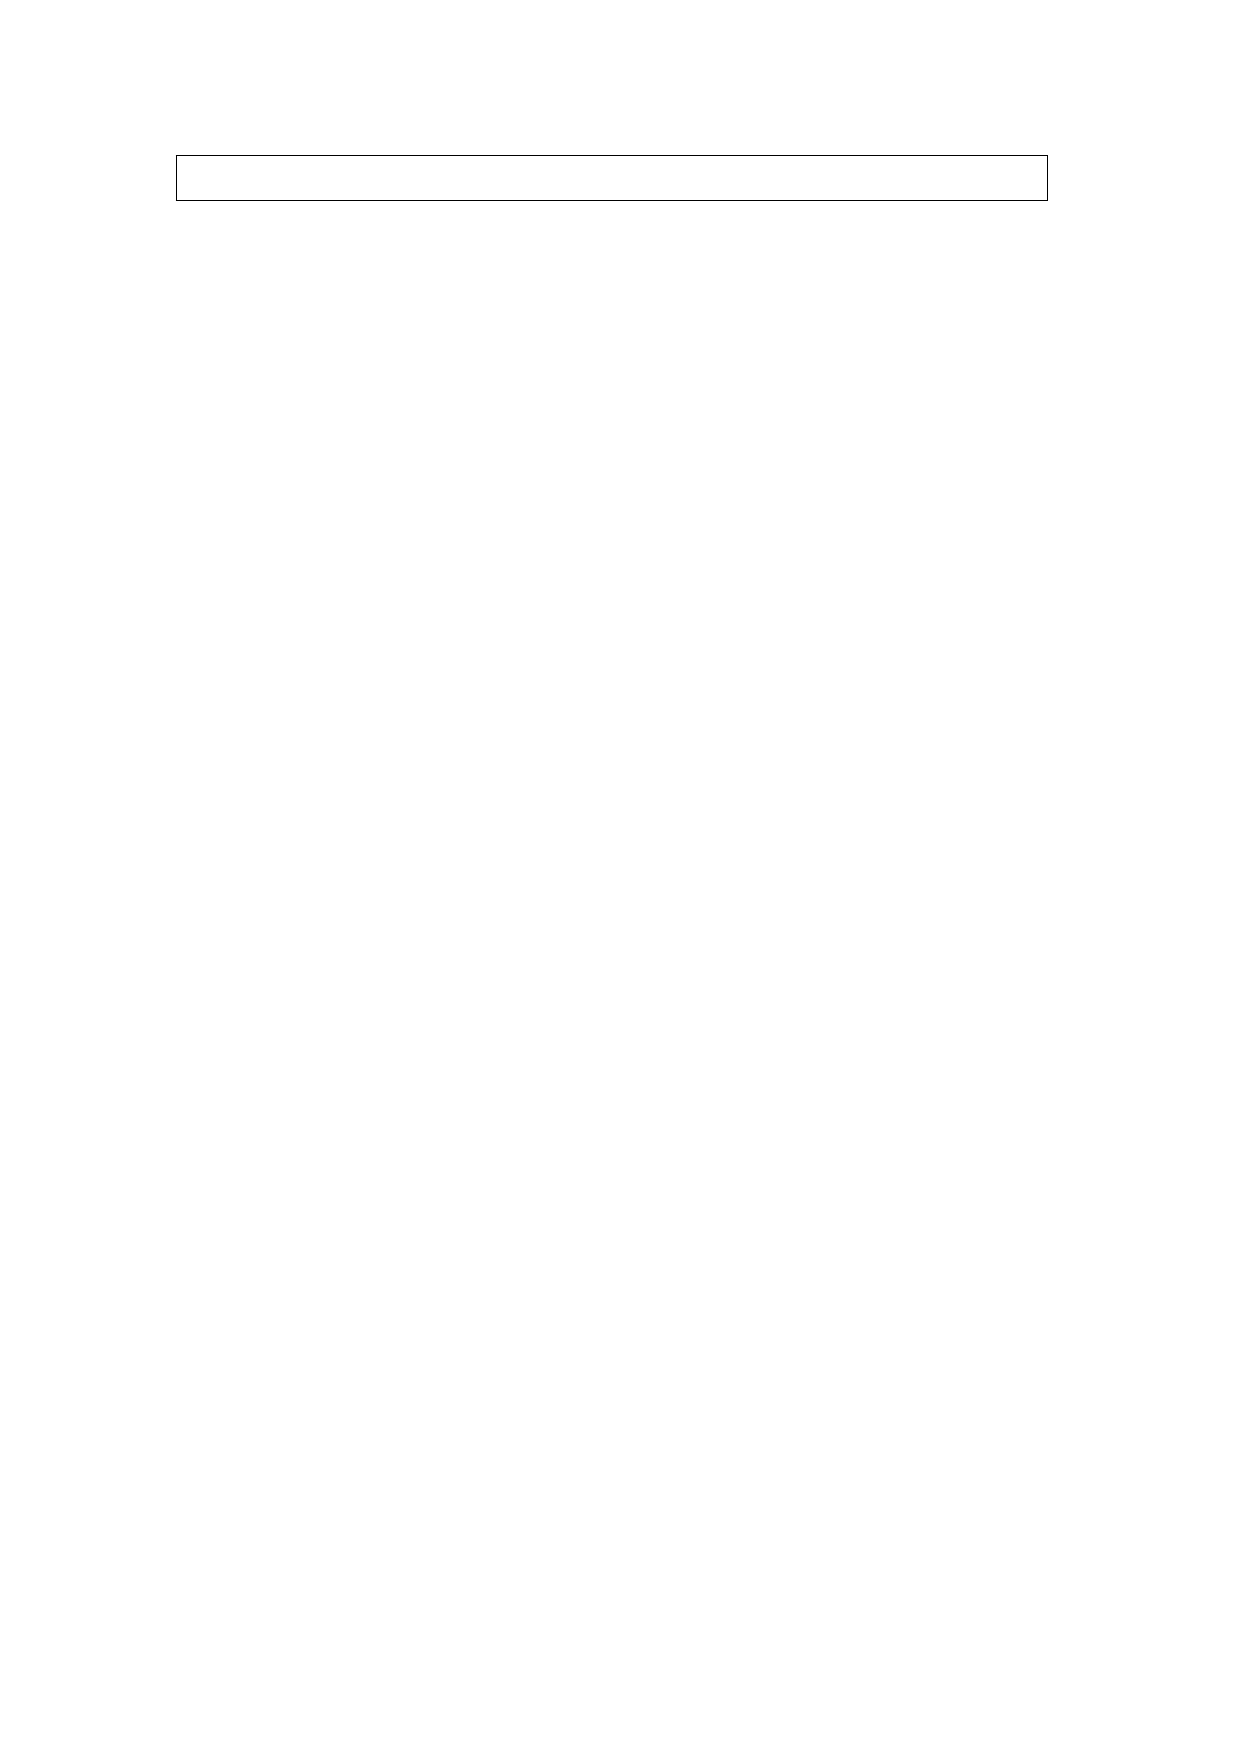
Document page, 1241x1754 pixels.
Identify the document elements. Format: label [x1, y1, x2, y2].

table_cell [177, 156, 1047, 200]
